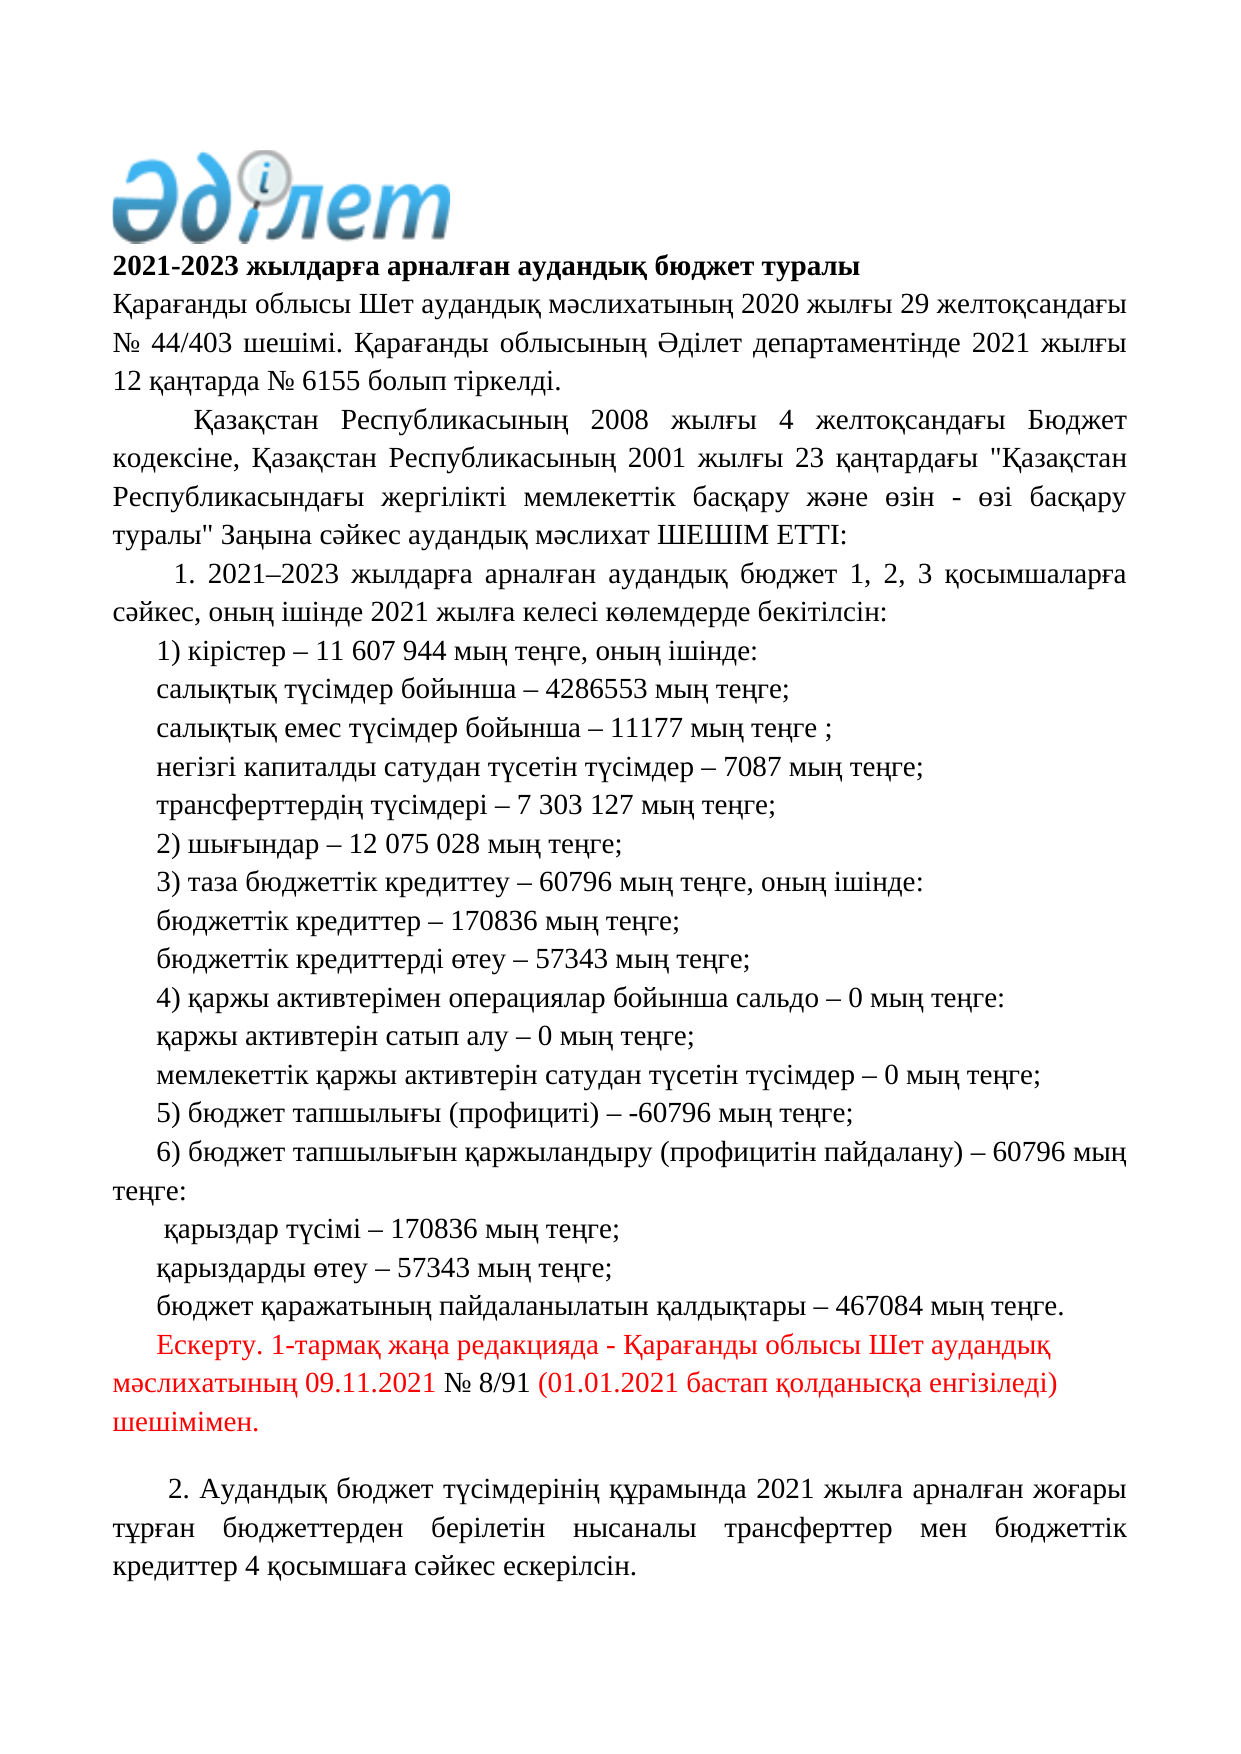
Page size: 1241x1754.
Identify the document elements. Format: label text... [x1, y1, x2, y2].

text 1. 2021–2023 жылдарға арналған аудандық бюджет 1, 2, 3 қосымшаларға сәйкес, оның ішінде 2021 жылға келесі көлемдерде бекітілсін: [112, 556, 1128, 628]
text 2021-2023 жылдарға арналған аудандық бюджет туралы [112, 248, 1128, 281]
text 2) шығындар – 12 075 028 мың теңге; [112, 826, 1128, 859]
picture [112, 150, 451, 244]
text Қарағанды облысы Шет аудандық мәслихатының 2020 жылғы 29 желтоқсандағы № 44/403 шешімі. Қарағанды облысының Әділет департаментінде 2021 жылғы 12 қаңтарда № 6155 болып тіркелді. [112, 286, 1128, 397]
text бюджеттік кредиттер – 170836 мың теңге; [112, 903, 1128, 936]
text қарыздар түсімі – 170836 мың теңге; [112, 1211, 1128, 1245]
text 4) қаржы активтерімен операциялар бойынша сальдо – 0 мың теңге: [112, 980, 1128, 1013]
text қарыздарды өтеу – 57343 мың теңге; [112, 1250, 1128, 1283]
text 6) бюджет тапшылығын қаржыландыру (профицитін пайдалану) – 60796 мың теңге: [112, 1134, 1128, 1206]
text салықтық емес түсімдер бойынша – 11177 мың теңге ; [112, 710, 1128, 744]
text Ескерту. 1-тармақ жаңа редакцияда - Қарағанды облысы Шет аудандық мәслихатының 09.11.2021 № 8/91 (01.01.2021 бастап қолданысқа енгізіледі) шешімімен. [112, 1327, 1128, 1468]
text 2. Аудандық бюджет түсімдерінің құрамында 2021 жылға арналған жоғары тұрған бюджеттерден берілетін нысаналы трансферттер мен бюджеттік кредиттер 4 қосымшаға сәйкес ескерілсін. [112, 1471, 1128, 1582]
text бюджет қаражатының пайдаланылатын қалдықтары – 467084 мың теңге. [112, 1288, 1128, 1322]
text 3) таза бюджеттік кредиттеу – 60796 мың теңге, оның ішінде: [112, 864, 1128, 898]
text қаржы активтерін сатып алу – 0 мың теңге; [112, 1018, 1128, 1052]
text салықтық түсімдер бойынша – 4286553 мың теңге; [112, 672, 1128, 705]
text Қазақстан Республикасының 2008 жылғы 4 желтоқсандағы Бюджет кодексіне, Қазақстан Республикасының 2001 жылғы 23 қаңтардағы "Қазақстан Республикасындағы жергілікті мемлекеттік басқару және өзін - өзі басқару туралы" Заңына сәйкес аудандық мәслихат ШЕШІМ ЕТТІ: [112, 402, 1128, 551]
text негізгі капиталды сатудан түсетін түсімдер – 7087 мың теңге; [112, 749, 1128, 782]
text мемлекеттік қаржы активтерін сатудан түсетін түсімдер – 0 мың теңге; [112, 1057, 1128, 1091]
text трансферттердің түсімдері – 7 303 127 мың теңге; [112, 787, 1128, 821]
text 5) бюджет тапшылығы (профициті) – -60796 мың теңге; [112, 1096, 1128, 1129]
text бюджеттік кредиттерді өтеу – 57343 мың теңге; [112, 941, 1128, 975]
text 1) кірістер – 11 607 944 мың теңге, оның ішінде: [112, 633, 1128, 667]
